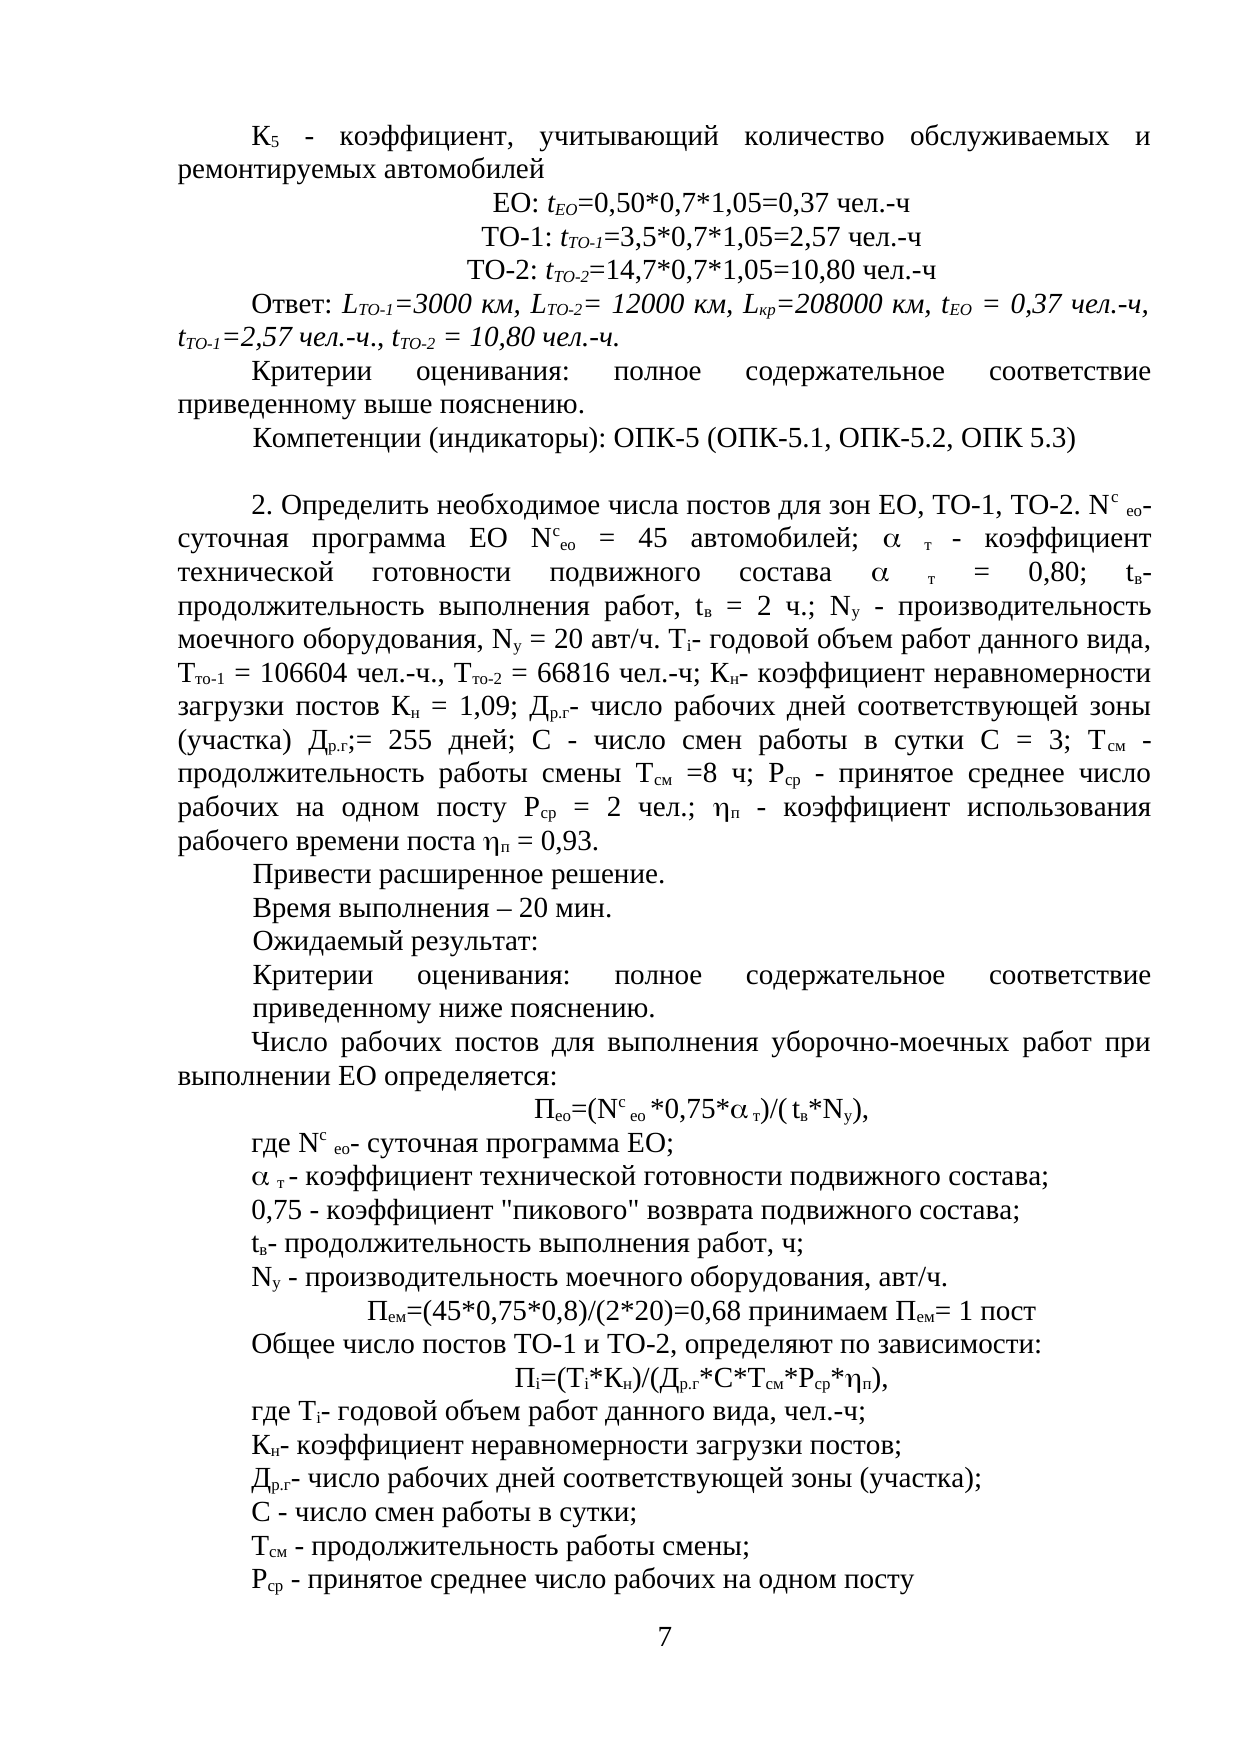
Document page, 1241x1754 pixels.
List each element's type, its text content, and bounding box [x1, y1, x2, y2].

list Nу - производительность моечного оборудования, авт/ч. [177, 1259, 1152, 1293]
list Число рабочих постов для выполнения уборочно-моечных работ при выполнении ЕО определяется: [177, 1024, 1152, 1091]
list Пем=(45*0,75*0,8)/(2*20)=0,68 принимаем Пем= 1 пост [177, 1293, 1152, 1326]
list Др.г- число рабочих дней соответствующей зоны (участка); [177, 1461, 1152, 1494]
list где Ti- годовой объем работ данного вида, чел.-ч; [177, 1393, 1152, 1427]
list Привести расширенное решение. [252, 856, 1152, 890]
list Критерии оценивания: полное содержательное соответствие приведенному ниже пояснению. [252, 957, 1152, 1024]
list Пi=(Тi*Кн)/(Др.г*С*Тсм*Рср*п), [177, 1360, 1152, 1393]
list ТО-2: tТО-2=14,7*0,7*1,05=10,80 чел.-ч [177, 252, 1152, 286]
list Ответ: LТО-1=3000 км, LТО-2= 12000 км, Lкр=208000 км, tЕО = 0,37 чел.-ч, tТО-1=2,57 чел.-ч., tТО-2 = 10,80 чел.-ч. [177, 286, 1152, 353]
list К5 - коэффициент, учитывающий количество обслуживаемых и ремонтируемых автомобилей [177, 118, 1152, 185]
list Компетенции (индикаторы): ОПК-5 (ОПК-5.1, ОПК-5.2, ОПК 5.3) [252, 420, 1152, 453]
list Рср - принятое среднее число рабочих на одном посту [177, 1561, 1152, 1595]
list Тсм - продолжительность работы смены; [177, 1528, 1152, 1561]
list 0,75 - коэффициент "пикового" возврата подвижного состава; [177, 1192, 1152, 1226]
list Кн- коэффициент неравномерности загрузки постов; [177, 1427, 1152, 1461]
list Время выполнения – 20 мин. [252, 890, 1152, 923]
list ЕО: tЕО=0,50*0,7*1,05=0,37 чел.-ч [177, 185, 1152, 219]
list Ожидаемый результат: [252, 923, 1152, 957]
list Критерии оценивания: полное содержательное соответствие приведенному выше пояснению. [177, 353, 1152, 420]
list ТО-1: tТО-1=3,5*0,7*1,05=2,57 чел.-ч [177, 219, 1152, 252]
list tв- продолжительность выполнения работ, ч; [177, 1226, 1152, 1259]
list 2. Определить необходимое числа постов для зон ЕО, ТО-1, ТО-2. Nc ео- суточная программа ЕО Ncео = 45 автомобилей; т - коэффициент технической готовности подвижного состава т = 0,80; tв- продолжительность выполнения работ, tв = 2 ч.; Nу - производительность моечного оборудования, Nу = 20 авт/ч. Ti- годовой объем работ данного вида, Тто-1 = 106604 чел.-ч., Тто-2 = 66816 чел.-ч; Кн- коэффициент неравномерности загрузки постов Кн = 1,09; Др.г- число рабочих дней соответствующей зоны (участка) Др.г;= 255 дней; С - число смен работы в сутки С = 3; Тсм - продолжительность работы смены Тсм =8 ч; Рср - принятое среднее число рабочих на одном посту Рср = 2 чел.; п - коэффициент использования рабочего времени поста п = 0,93. [177, 487, 1152, 856]
list Пео=(Nс ео *0,75* т)/( tв*Nу), [177, 1091, 1152, 1125]
list т - коэффициент технической готовности подвижного состава; [177, 1158, 1152, 1192]
list Общее число постов ТО-1 и ТО-2, определяют по зависимости: [177, 1326, 1152, 1360]
list где Nc ео- суточная программа ЕО; [177, 1125, 1152, 1158]
list С - число смен работы в сутки; [177, 1494, 1152, 1528]
